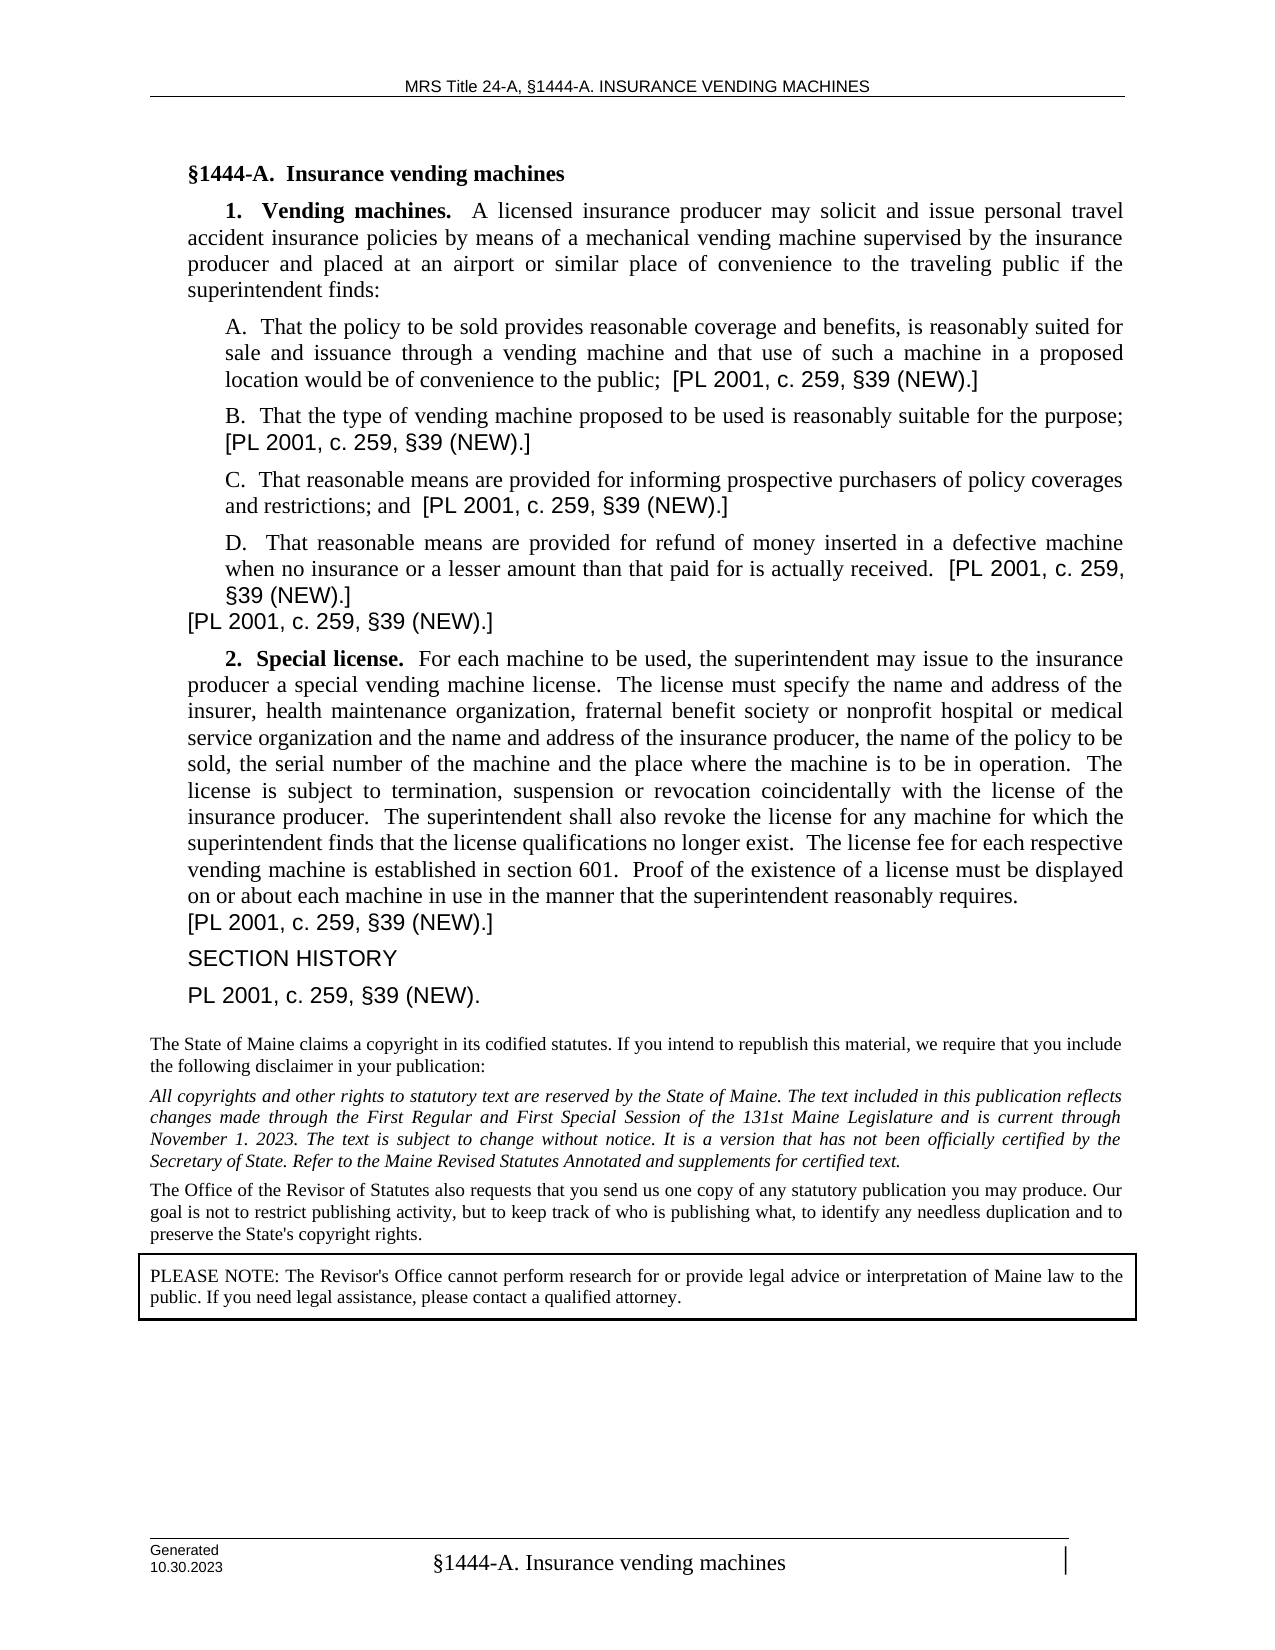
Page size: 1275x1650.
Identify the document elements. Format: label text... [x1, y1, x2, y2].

text B. That the type of vending machine proposed to be used is reasonably suitable for the purpose; [PL 2001, c. 259, §39 (NEW).] [225, 403, 1125, 455]
text D. That reasonable means are provided for refund of money inserted in a defective machine when no insurance or a lesser amount than that paid for is actually received. [PL 2001, c. 259, §39 (NEW).] [225, 529, 1125, 608]
text The State of Maine claims a copyright in its codified statutes. If you intend to republish this material, we require that you include the following disclaimer in your publication: [150, 1033, 1125, 1076]
text All copyrights and other rights to statutory text are reserved by the State of Maine. The text included in this publication reflects changes made through the First Regular and First Special Session of the 131st Maine Legislature and is current through November 1. 2023 . The text is subject to change without notice. It is a version that has not been officially certified by the Secretary of State. Refer to the Maine Revised Statutes Annotated and supplements for certified text. [150, 1085, 1125, 1171]
text 1. Vending machines. A licensed insurance producer may solicit and issue personal travel accident insurance policies by means of a mechanical vending machine supervised by the insurance producer and placed at an airport or similar place of convenience to the traveling public if the superintendent finds: [187, 197, 1125, 303]
text PL 2001, c. 259, §39 (NEW). [187, 982, 1125, 1008]
text C. That reasonable means are provided for informing prospective purchasers of policy coverages and restrictions; and [PL 2001, c. 259, §39 (NEW).] [225, 466, 1125, 518]
text 2. Special license. For each machine to be used, the superintendent may issue to the insurance producer a special vending machine license. The license must specify the name and address of the insurer, health maintenance organization, fraternal benefit society or nonprofit hospital or medical service organization and the name and address of the insurance producer, the name of the policy to be sold, the serial number of the machine and the place where the machine is to be in operation. The license is subject to termination, suspension or revocation coincidentally with the license of the insurance producer. The superintendent shall also revoke the license for any machine for which the superintendent finds that the license qualifications no longer exist. The license fee for each respective vending machine is established in section 601. Proof of the existence of a license must be displayed on or about each machine in use in the manner that the superintendent reasonably requires. [187, 645, 1125, 908]
text A. That the policy to be sold provides reasonable coverage and benefits, is reasonably suited for sale and issuance through a vending machine and that use of such a machine in a proposed location would be of convenience to the public; [PL 2001, c. 259, §39 (NEW).] [225, 313, 1125, 392]
text PLEASE NOTE: The Revisor's Office cannot perform research for or provide legal advice or interpretation of Maine law to the public. If you need legal assistance, please contact a qualified attorney. [140, 1255, 1135, 1318]
text SECTION HISTORY [187, 945, 1125, 972]
text The Office of the Revisor of Statutes also requests that you send us one copy of any statutory publication you may produce. Our goal is not to restrict publishing activity, but to keep track of who is publishing what, to identify any needless duplication and to preserve the State's copyright rights. [150, 1179, 1125, 1244]
text [PL 2001, c. 259, §39 (NEW).] [187, 908, 1125, 935]
text §1444-A. Insurance vending machines [187, 160, 1125, 187]
text [PL 2001, c. 259, §39 (NEW).] [187, 608, 1125, 634]
